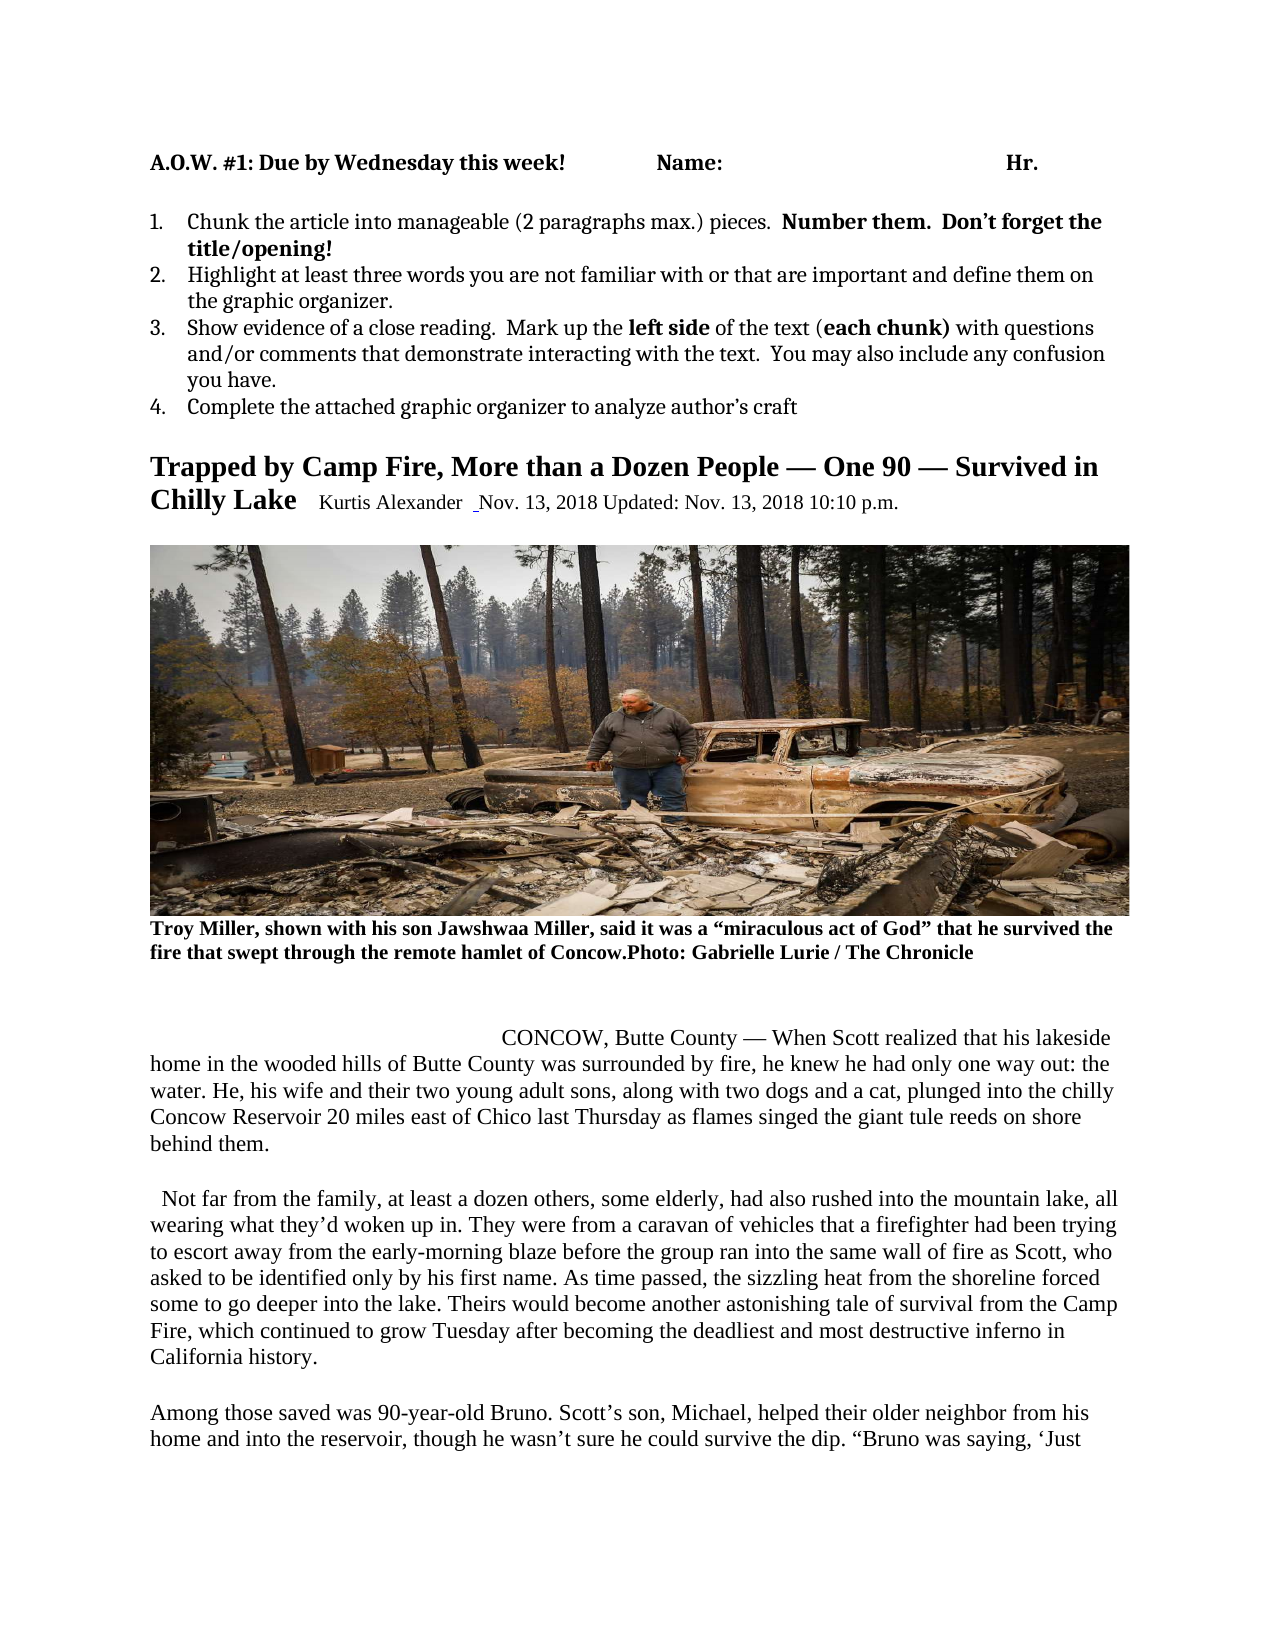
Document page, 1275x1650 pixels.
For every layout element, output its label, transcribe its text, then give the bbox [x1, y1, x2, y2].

list Highlight at least three words you are not familiar with or that are important and define them on the graphic organizer. [150, 262, 1125, 314]
picture [150, 545, 1130, 916]
text Troy Miller, shown with his son Jawshwaa Miller, said it was a “miraculous act of God” that he survived the fire that swept through the remote hamlet of Concow.Photo: Gabrielle Lurie / The Chronicle [150, 916, 1125, 964]
list Chunk the article into manageable (2 paragraphs max.) pieces. Number them. Don’t forget the title/opening! [150, 209, 1125, 262]
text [150, 1399, 1125, 1451]
text                                          CONCOW, Butte County — When Scott realized that his lakeside home in the wooded hills of Butte County was surrounded by fire, he knew he had only one way out: the water. He, his wife and their two young adult sons, along with two dogs and a cat, plunged into the chilly Concow Reservoir 20 miles east of Chico last Thursday as flames singed the giant tule reeds on shore behind them. [150, 993, 1125, 1156]
text Not far from the family, at least a dozen others, some elderly, had also rushed into the mountain lake, all wearing what they’d woken up in. They were from a caravan of vehicles that a firefighter had been trying to escort away from the early-morning blaze before the group ran into the same wall of fire as Scott, who asked to be identified only by his first name. As time passed, the sizzling heat from the shoreline forced some to go deeper into the lake. Theirs would become another astonishing tale of survival from the Camp Fire, which continued to grow Tuesday after becoming the deadliest and most destructive inferno in California history. [150, 1185, 1125, 1369]
text Trapped by Camp Fire, More than a Dozen People — One 90 — Survived in Chilly Lake Kurtis Alexander Nov. 13, 2018 Updated: Nov. 13, 2018 10:10 p.m. [150, 449, 1125, 516]
text A.O.W. #1: Due by Wednesday this week! Name: Hr. [150, 150, 1125, 203]
list Show evidence of a close reading. Mark up the left side of the text (each chunk) with questions and/or comments that demonstrate interacting with the text. You may also include any confusion you have. [150, 314, 1125, 393]
list Complete the attached graphic organizer to analyze author’s craft [150, 393, 1125, 420]
